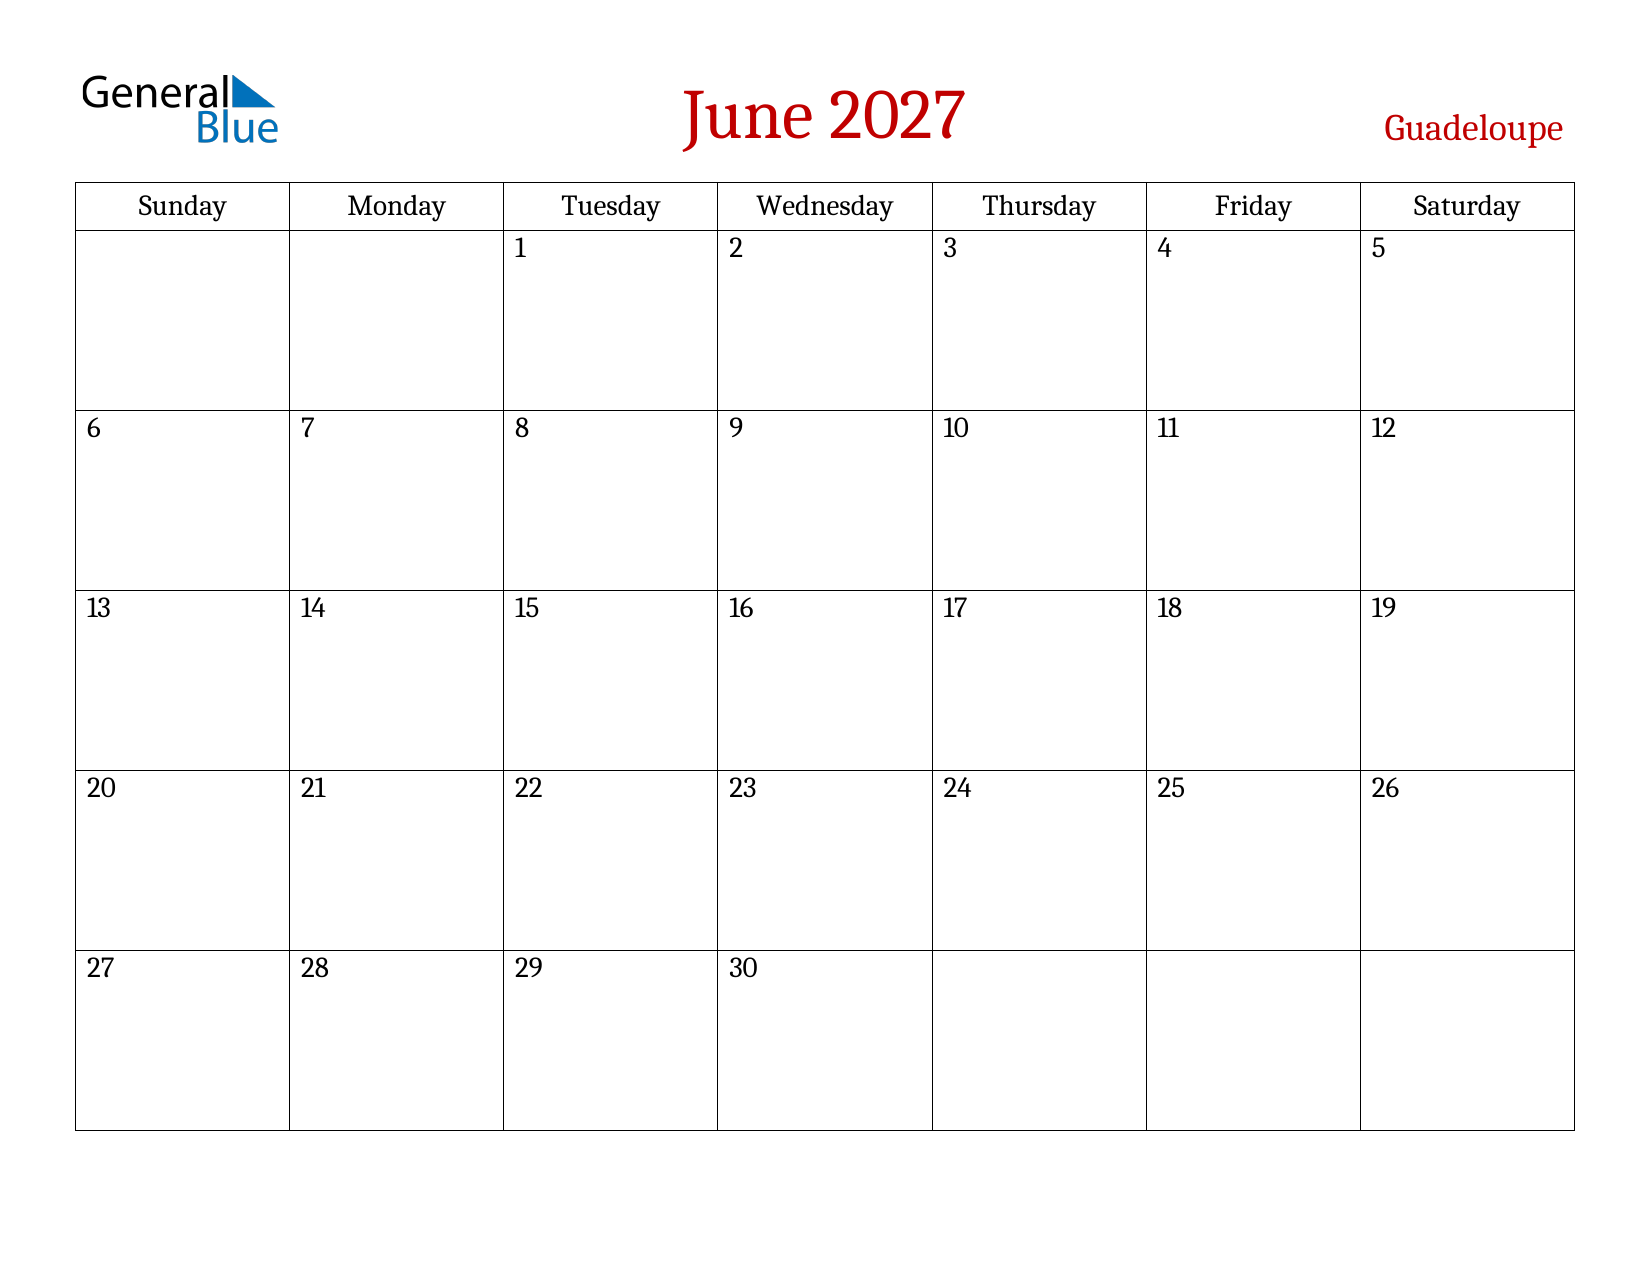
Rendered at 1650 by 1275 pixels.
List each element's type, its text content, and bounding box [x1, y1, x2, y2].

table_cell [933, 805, 1146, 950]
table_cell 13 [76, 591, 289, 625]
table_cell [76, 625, 289, 770]
table_cell 28 [290, 951, 503, 985]
table_cell 6 [76, 411, 289, 444]
table_cell [1361, 951, 1574, 985]
table_cell 26 [1361, 771, 1574, 805]
table_cell Friday [1147, 183, 1360, 230]
table_cell 5 [1361, 231, 1574, 264]
table_cell [1361, 445, 1574, 590]
picture [82, 75, 278, 143]
table_header [76, 75, 503, 182]
table_cell [1147, 625, 1360, 770]
table_cell 10 [933, 411, 1146, 444]
table_cell [1147, 445, 1360, 590]
table_cell [1147, 985, 1360, 1130]
table_cell [718, 985, 932, 1130]
table_cell 12 [1361, 411, 1574, 444]
table_cell [76, 265, 289, 410]
table_cell [718, 805, 932, 950]
table_cell [933, 445, 1146, 590]
table_cell Saturday [1361, 183, 1574, 230]
table_cell 3 [933, 231, 1146, 264]
table_cell [933, 265, 1146, 410]
table_header June 2027 [504, 75, 1146, 182]
table_cell 15 [504, 591, 717, 625]
table_cell 27 [76, 951, 289, 985]
table_cell 17 [933, 591, 1146, 625]
table_cell 16 [718, 591, 932, 625]
table_cell [290, 985, 503, 1130]
table_cell [1147, 805, 1360, 950]
table_cell 20 [76, 771, 289, 805]
table_cell 24 [933, 771, 1146, 805]
table_cell [504, 985, 717, 1130]
table_cell Thursday [933, 183, 1146, 230]
table_cell Wednesday [718, 183, 932, 230]
table_cell 22 [504, 771, 717, 805]
table_cell [76, 445, 289, 590]
table_cell 14 [290, 591, 503, 625]
table_cell 1 [504, 231, 717, 264]
table_cell [290, 445, 503, 590]
table_cell [504, 445, 717, 590]
table_cell [1361, 805, 1574, 950]
table_cell [1361, 265, 1574, 410]
table_cell [290, 805, 503, 950]
table_cell [933, 951, 1146, 985]
table_cell 19 [1361, 591, 1574, 625]
table_cell 4 [1147, 231, 1360, 264]
table_cell [504, 265, 717, 410]
table_cell [290, 625, 503, 770]
table_cell 11 [1147, 411, 1360, 444]
table_cell 7 [290, 411, 503, 444]
table_cell 30 [718, 951, 932, 985]
table_cell [1147, 265, 1360, 410]
table_cell 9 [718, 411, 932, 444]
table_cell [504, 805, 717, 950]
table_cell [76, 985, 289, 1130]
table_cell Monday [290, 183, 503, 230]
table_cell [76, 231, 289, 264]
table_cell [1361, 985, 1574, 1130]
table_cell [1147, 951, 1360, 985]
table_header Guadeloupe [1146, 75, 1574, 182]
table_cell 23 [718, 771, 932, 805]
table_cell [933, 985, 1146, 1130]
table_cell Tuesday [504, 183, 717, 230]
table_cell [290, 231, 503, 264]
table_cell [76, 805, 289, 950]
table_cell [718, 265, 932, 410]
table_cell 21 [290, 771, 503, 805]
table_cell [290, 265, 503, 410]
table_cell [1361, 625, 1574, 770]
table_cell [718, 625, 932, 770]
table_cell 18 [1147, 591, 1360, 625]
table_cell [933, 625, 1146, 770]
table_cell 8 [504, 411, 717, 444]
table_cell [718, 445, 932, 590]
table_cell 25 [1147, 771, 1360, 805]
table_cell Sunday [76, 183, 289, 230]
table_cell 2 [718, 231, 932, 264]
table_cell [504, 625, 717, 770]
table_cell 29 [504, 951, 717, 985]
